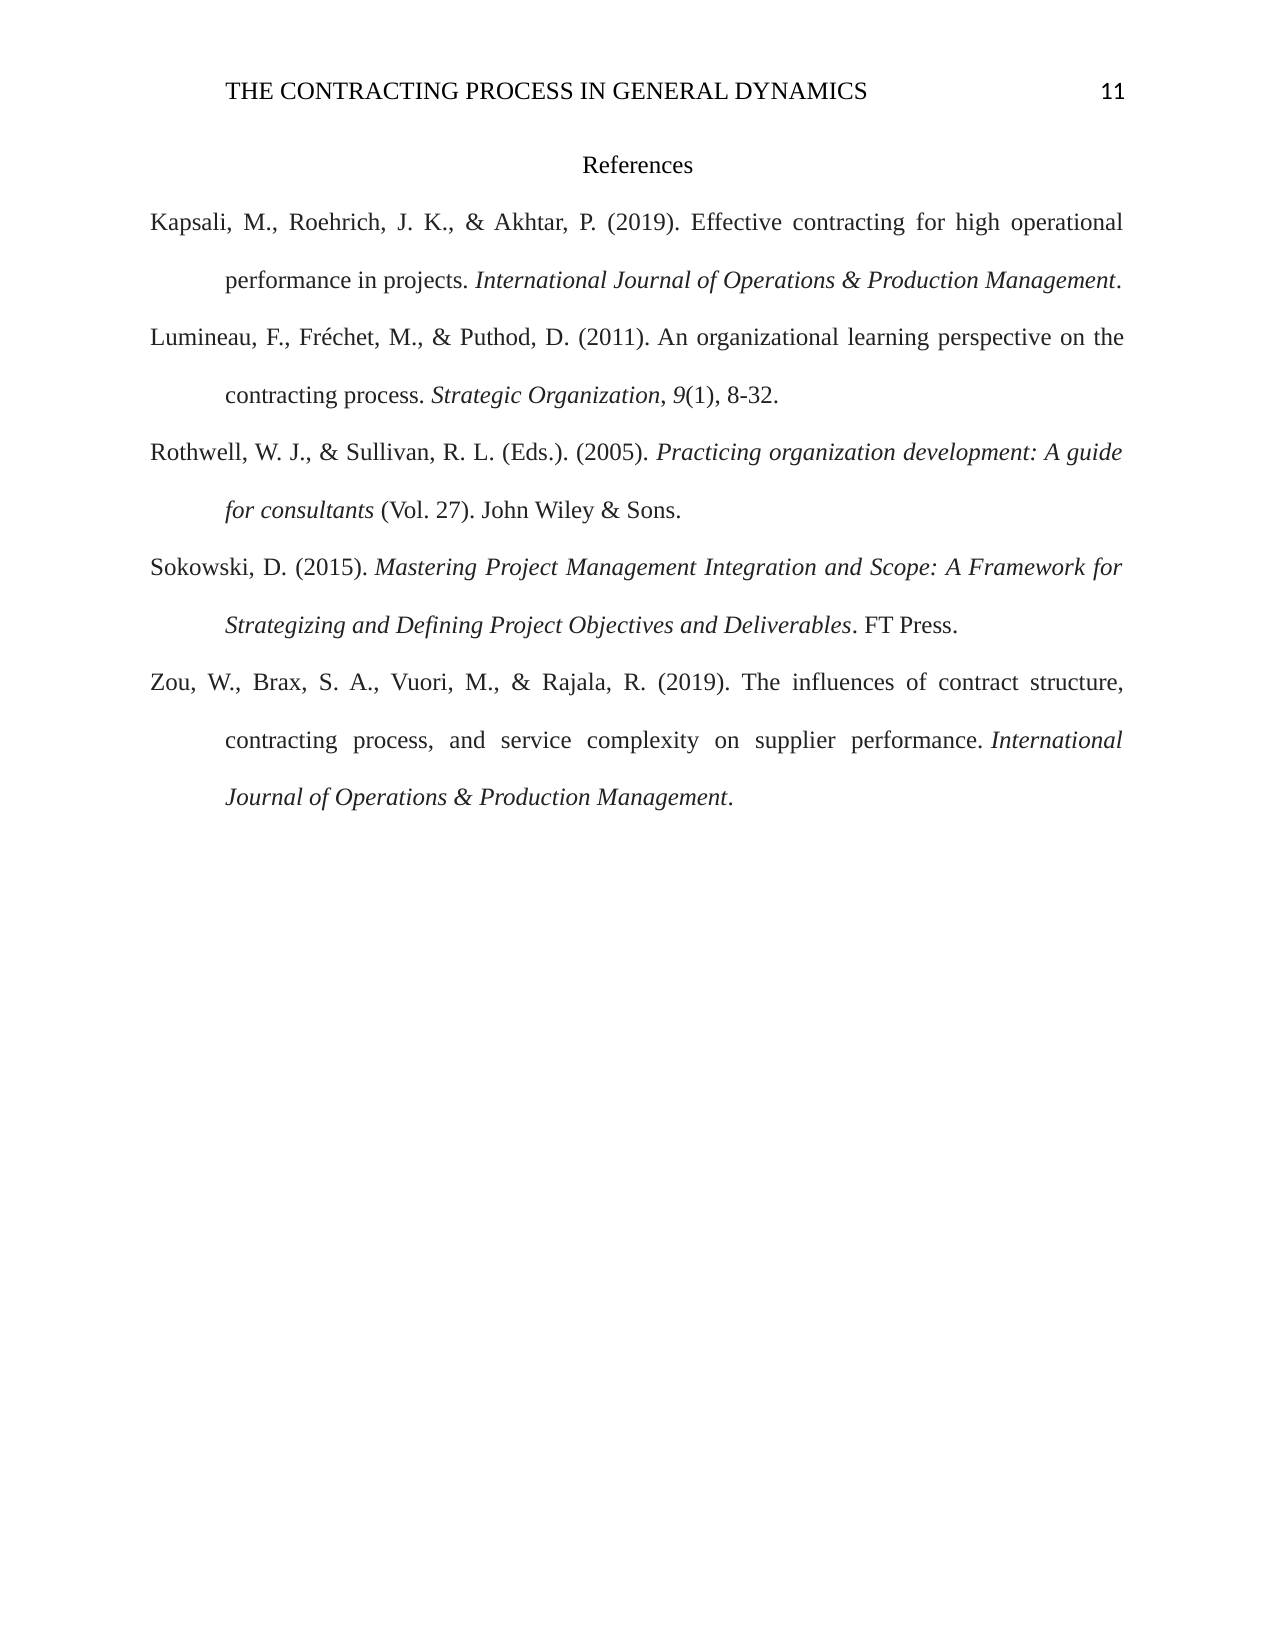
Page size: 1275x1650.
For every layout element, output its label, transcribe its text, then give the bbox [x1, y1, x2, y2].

text Lumineau, F., Fréchet, M., & Puthod, D. (2011). An organizational learning perspective on the contracting process. Strategic Organization, 9(1), 8-32. [150, 351, 1125, 409]
text Kapsali, M., Roehrich, J. K., & Akhtar, P. (2019). Effective contracting for high operational performance in projects. International Journal of Operations & Production Management. [150, 236, 1125, 294]
text References [150, 150, 1125, 179]
text Sokowski, D. (2015). Mastering Project Management Integration and Scope: A Framework for Strategizing and Defining Project Objectives and Deliverables. FT Press. [150, 552, 1125, 639]
text Zou, W., Brax, S. A., Vuori, M., & Rajala, R. (2019). The influences of contract structure, contracting process, and service complexity on supplier performance. International Journal of Operations & Production Management. [150, 696, 1125, 811]
text Rothwell, W. J., & Sullivan, R. L. (Eds.). (2005). Practicing organization development: A guide for consultants (Vol. 27). John Wiley & Sons. [150, 437, 1125, 524]
